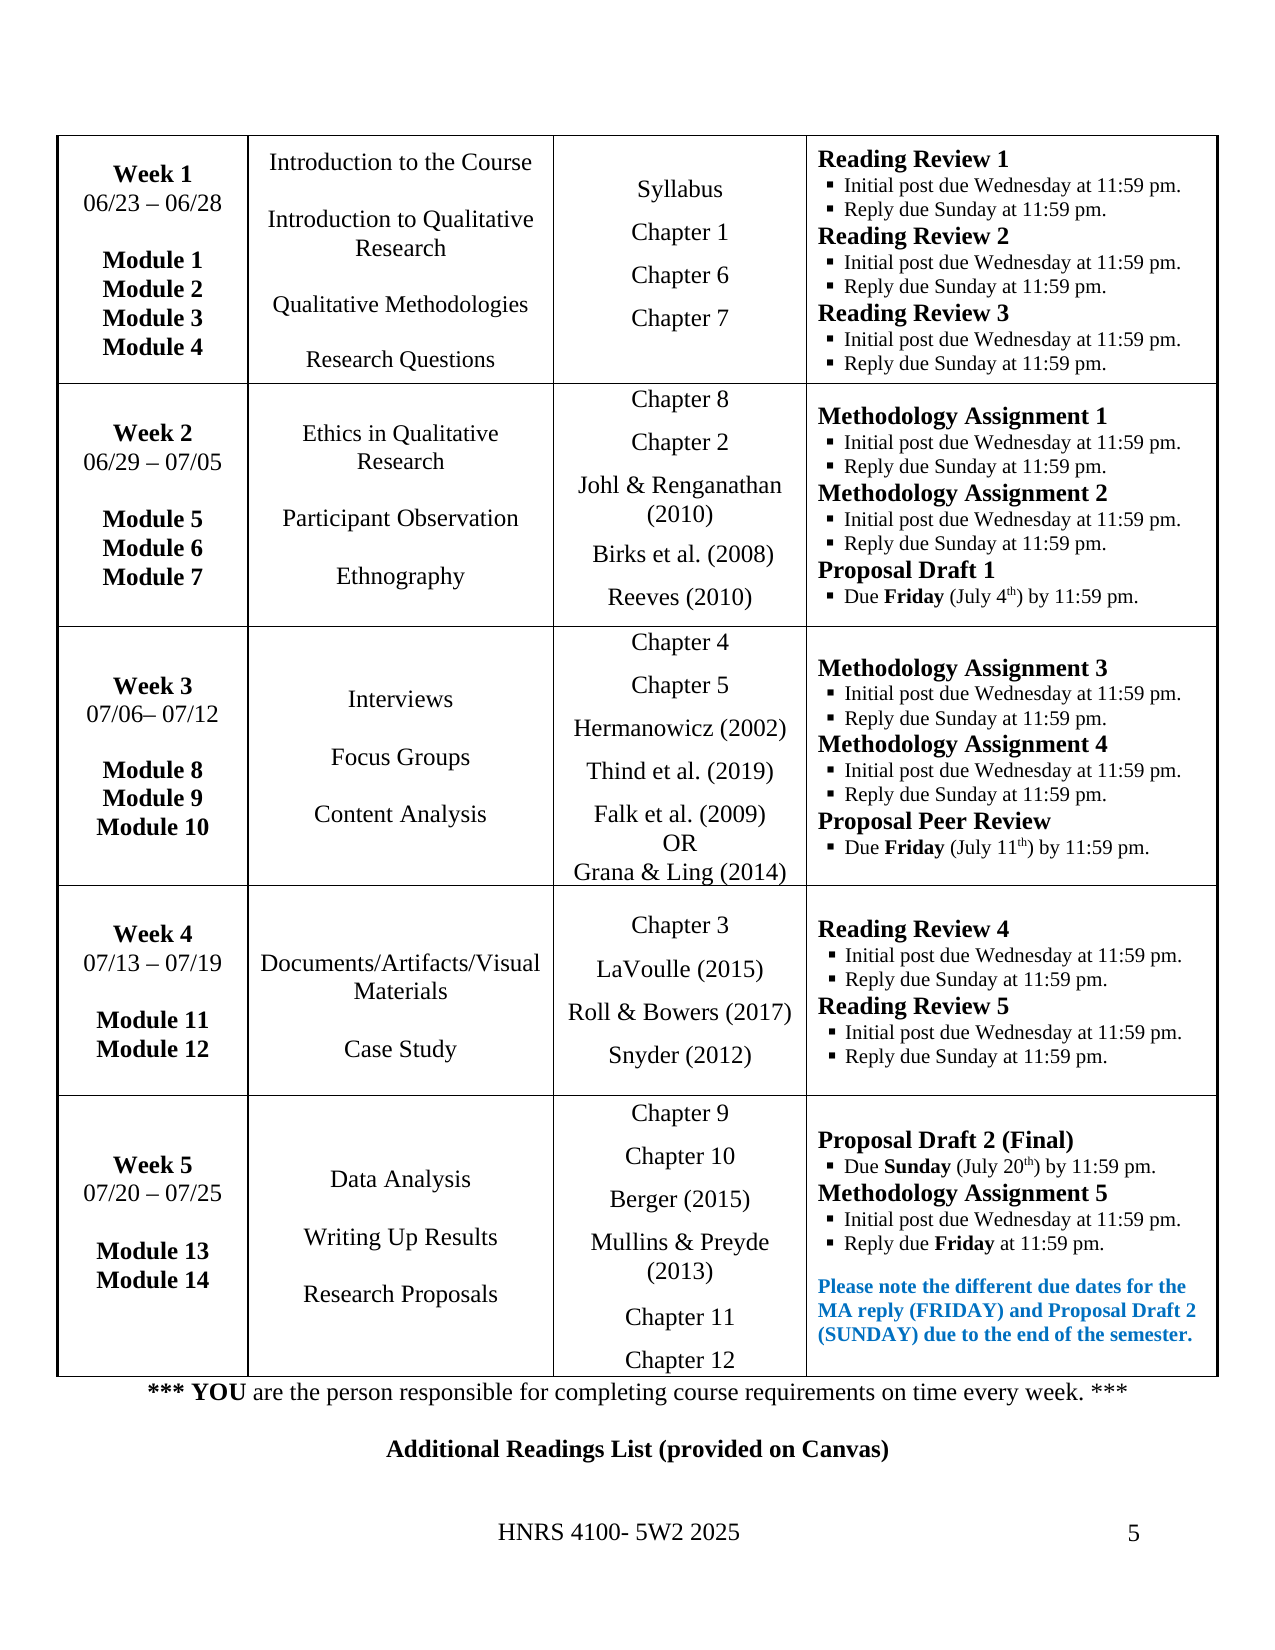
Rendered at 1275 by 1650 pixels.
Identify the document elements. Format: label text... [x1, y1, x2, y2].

table_cell Week 1 06/23 – 06/28 Module 1 Module 2 Module 3 Module 4 [59, 136, 247, 383]
table_cell Week 4 07/13 – 07/19 Module 11 Module 12 [59, 886, 247, 1095]
text Additional Readings List (provided on Canvas) [135, 1434, 1140, 1463]
table_cell Methodology Assignment 1 Initial post due Wednesday at 11:59 pm. Reply due Sunday at 11:59 pm. Methodology Assignment 2 Initial post due Wednesday at 11:59 pm. Reply due Sunday at 11:59 pm. Proposal Draft 1 Due Friday (July 4th) by 11:59 pm. [807, 384, 1216, 626]
table_cell Documents/Artifacts/Visual Materials Case Study [249, 886, 553, 1095]
table_cell Chapter 9 Chapter 10 Berger (2015) Mullins & Preyde (2013) Chapter 11 Chapter 12 [554, 1096, 806, 1376]
table_cell Data Analysis Writing Up Results Research Proposals [249, 1096, 553, 1376]
table_cell Methodology Assignment 3 Initial post due Wednesday at 11:59 pm. Reply due Sunday at 11:59 pm. Methodology Assignment 4 Initial post due Wednesday at 11:59 pm. Reply due Sunday at 11:59 pm. Proposal Peer Review Due Friday (July 11th) by 11:59 pm. [807, 627, 1216, 885]
table_cell Ethics in Qualitative Research Participant Observation Ethnography [249, 384, 553, 626]
table_cell Week 3 07/06– 07/12 Module 8 Module 9 Module 10 [59, 627, 247, 885]
table_cell Chapter 8 Chapter 2 Johl & Renganathan (2010) Birks et al. (2008) Reeves (2010) [554, 384, 806, 626]
table_cell Introduction to the Course Introduction to Qualitative Research Qualitative Methodologies Research Questions [249, 136, 553, 383]
table_cell Week 2 06/29 – 07/05 Module 5 Module 6 Module 7 [59, 384, 247, 626]
table_cell Chapter 4 Chapter 5 Hermanowicz (2002) Thind et al. (2019) Falk et al. (2009) OR Grana & Ling (2014) [554, 627, 806, 885]
table_cell Reading Review 4 Initial post due Wednesday at 11:59 pm. Reply due Sunday at 11:59 pm. Reading Review 5 Initial post due Wednesday at 11:59 pm. Reply due Sunday at 11:59 pm. [807, 886, 1216, 1095]
table_cell Syllabus Chapter 1 Chapter 6 Chapter 7 [554, 136, 806, 383]
table_cell Proposal Draft 2 (Final) Due Sunday (July 20th) by 11:59 pm. Methodology Assignment 5 Initial post due Wednesday at 11:59 pm. Reply due Friday at 11:59 pm. Please note the different due dates for the MA reply (FRIDAY) and Proposal Draft 2 (SUNDAY) due to the end of the semester. [807, 1096, 1216, 1376]
table_cell Chapter 3 LaVoulle (2015) Roll & Bowers (2017) Snyder (2012) [554, 886, 806, 1095]
table_cell Interviews Focus Groups Content Analysis [249, 627, 553, 885]
text *** YOU are the person responsible for completing course requirements on time every week. *** [135, 1377, 1140, 1405]
table_cell Reading Review 1 Initial post due Wednesday at 11:59 pm. Reply due Sunday at 11:59 pm. Reading Review 2 Initial post due Wednesday at 11:59 pm. Reply due Sunday at 11:59 pm. Reading Review 3 Initial post due Wednesday at 11:59 pm. Reply due Sunday at 11:59 pm. [807, 136, 1216, 383]
table_cell Week 5 07/20 – 07/25 Module 13 Module 14 [59, 1096, 247, 1376]
